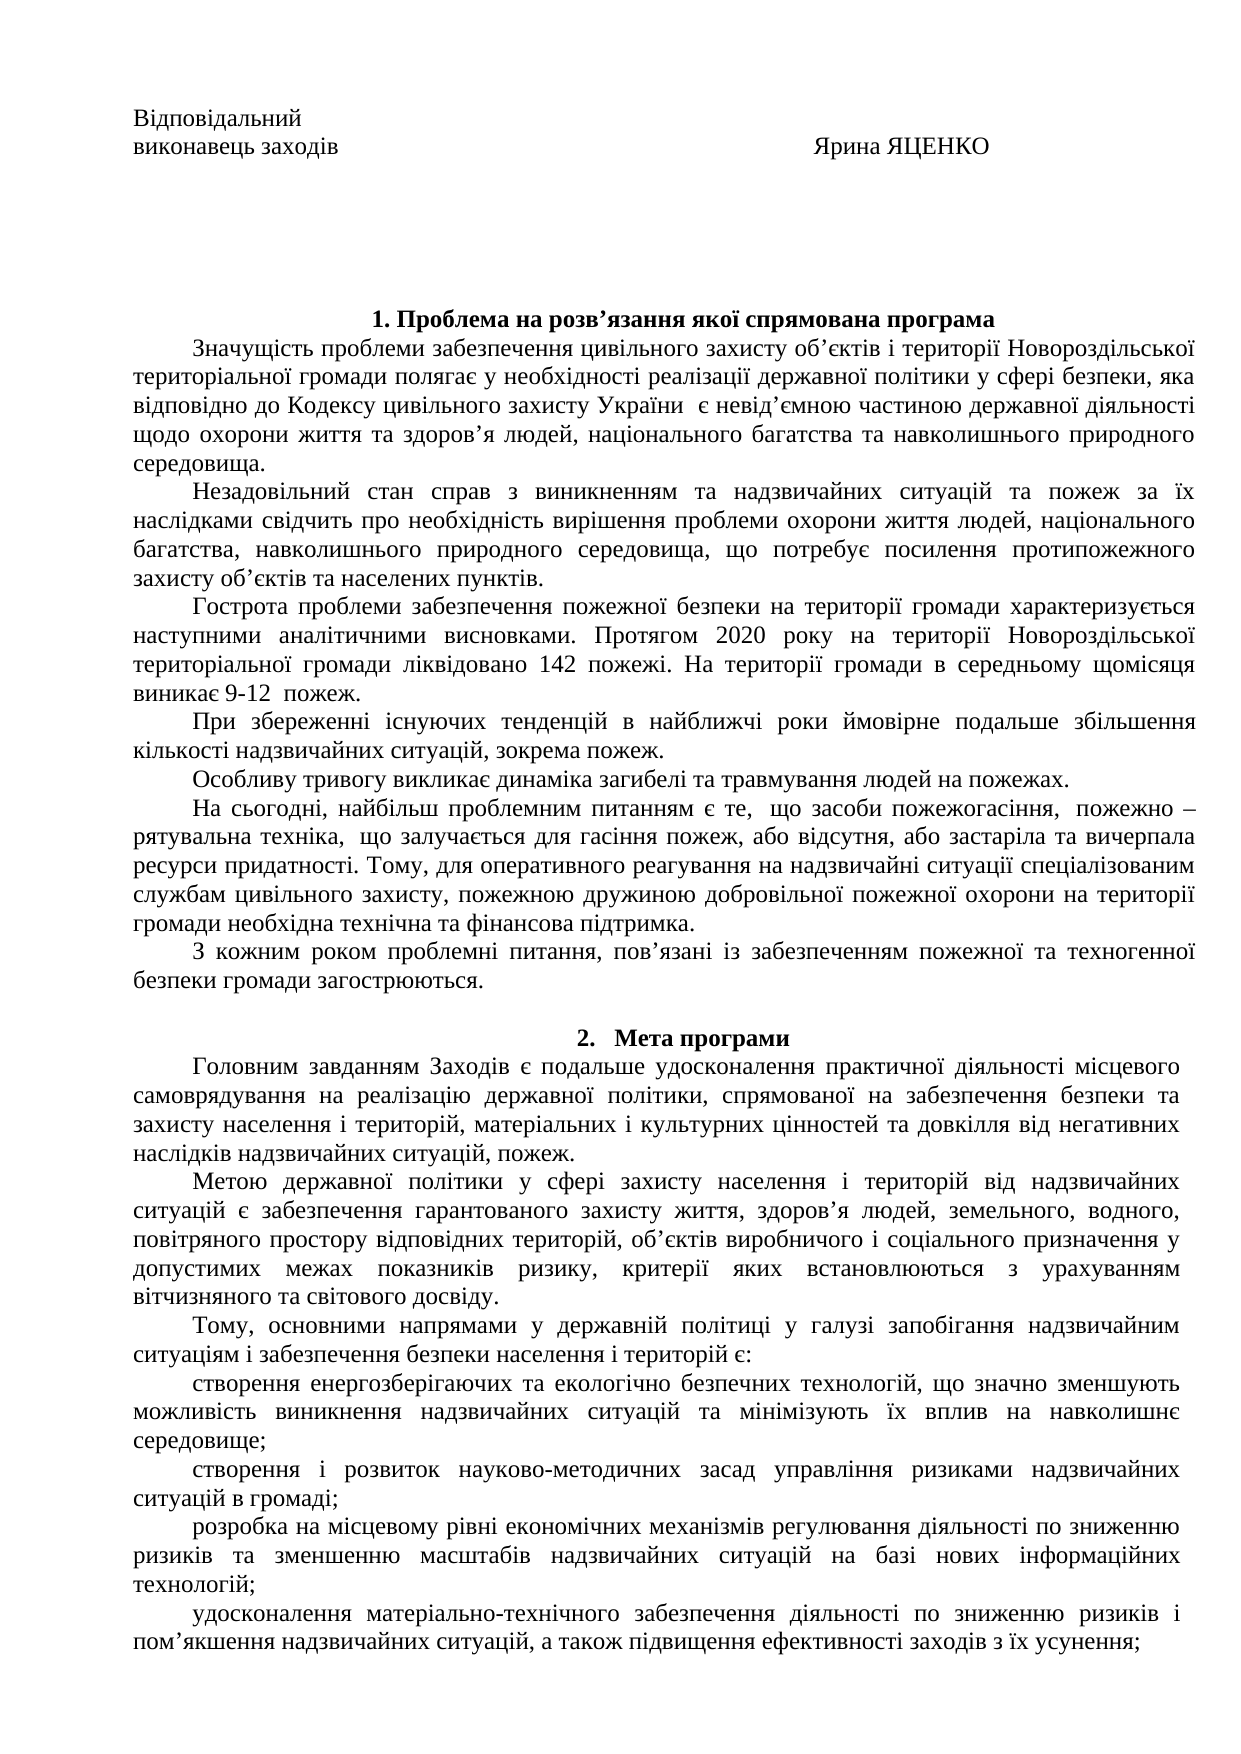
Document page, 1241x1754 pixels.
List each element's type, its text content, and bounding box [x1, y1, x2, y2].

text Значущість проблеми забезпечення цивільного захисту об’єктів і території Новороздільської територіальної громади полягає у необхідності реалізації державної політики у сфері безпеки, яка відповідно до Кодексу цивільного захисту України є невід’ємною частиною державної діяльності щодо охорони життя та здоров’я людей, національного багатства та навколишнього природного середовища. [133, 333, 1196, 476]
text При збереженні існуючих тенденцій в найближчі роки ймовірне подальше збільшення кількості надзвичайних ситуацій, зокрема пожеж. [133, 706, 1197, 764]
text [133, 74, 1196, 131]
text створення енергозберігаючих та екологічно безпечних технологій, що значно зменшують можливість виникнення надзвичайних ситуацій та мінімізують їх вплив на навколишнє середовище; [133, 1368, 1181, 1454]
list Мета програми [170, 1023, 1196, 1051]
text 1. Проблема на розв’язання якої спрямована програма [170, 304, 1196, 333]
text Гострота проблеми забезпечення пожежної безпеки на території громади характеризується наступними аналітичними висновками. Протягом 2020 року на території Новороздільської територіальної громади ліквідовано 142 пожежі. На території громади в середньому щомісяця виникає 9-12 пожеж. [133, 591, 1196, 706]
text На сьогодні, найбільш проблемним питанням є те, що засоби пожежогасіння, пожежно – рятувальна техніка, що залучається для гасіння пожеж, або відсутня, або застаріла та вичерпала ресурси придатності. Тому, для оперативного реагування на надзвичайні ситуації спеціалізованим службам цивільного захисту, пожежною дружиною добровільної пожежної охорони на території громади необхідна технічна та фінансова підтримка. [133, 793, 1196, 936]
text створення і розвиток науково-методичних засад управління ризиками надзвичайних ситуацій в громаді; [133, 1454, 1181, 1511]
text Головним завданням Заходів є подальше удосконалення практичної діяльності місцевого самоврядування на реалізацію державної політики, спрямованої на забезпечення безпеки та захисту населення і територій, матеріальних і культурних цінностей та довкілля від негативних наслідків надзвичайних ситуацій, пожеж. [133, 1051, 1181, 1166]
text удосконалення матеріально-технічного забезпечення діяльності по зниженню ризиків і пом’якшення надзвичайних ситуацій, а також підвищення ефективності заходів з їх усунення; [133, 1598, 1181, 1655]
text розробка на місцевому рівні економічних механізмів регулювання діяльності по зниженню ризиків та зменшенню масштабів надзвичайних ситуацій на базі нових інформаційних технологій; [133, 1511, 1181, 1598]
text З кожним роком проблемні питання, пов’язані із забезпеченням пожежної та техногенної безпеки громади загострюються. [133, 936, 1196, 994]
text виконавець заходів Ярина ЯЦЕНКО [133, 131, 1196, 160]
text Тому, основними напрямами у державній політиці у галузі запобігання надзвичайним ситуаціям і забезпечення безпеки населення і територій є: [133, 1310, 1181, 1368]
text Незадовільний стан справ з виникненням та надзвичайних ситуацій та пожеж за їх наслідками свідчить про необхідність вирішення проблеми охорони життя людей, національного багатства, навколишнього природного середовища, що потребує посилення протипожежного захисту об’єктів та населених пунктів. [133, 476, 1196, 591]
text Особливу тривогу викликає динаміка загибелі та травмування людей на пожежах. [133, 764, 1197, 793]
text Метою державної політики у сфері захисту населення і територій від надзвичайних ситуацій є забезпечення гарантованого захисту життя, здоров’я людей, земельного, водного, повітряного простору відповідних територій, об’єктів виробничого і соціального призначення у допустимих межах показників ризику, критерії яких встановлюються з урахуванням вітчизняного та світового досвіду. [133, 1166, 1181, 1310]
